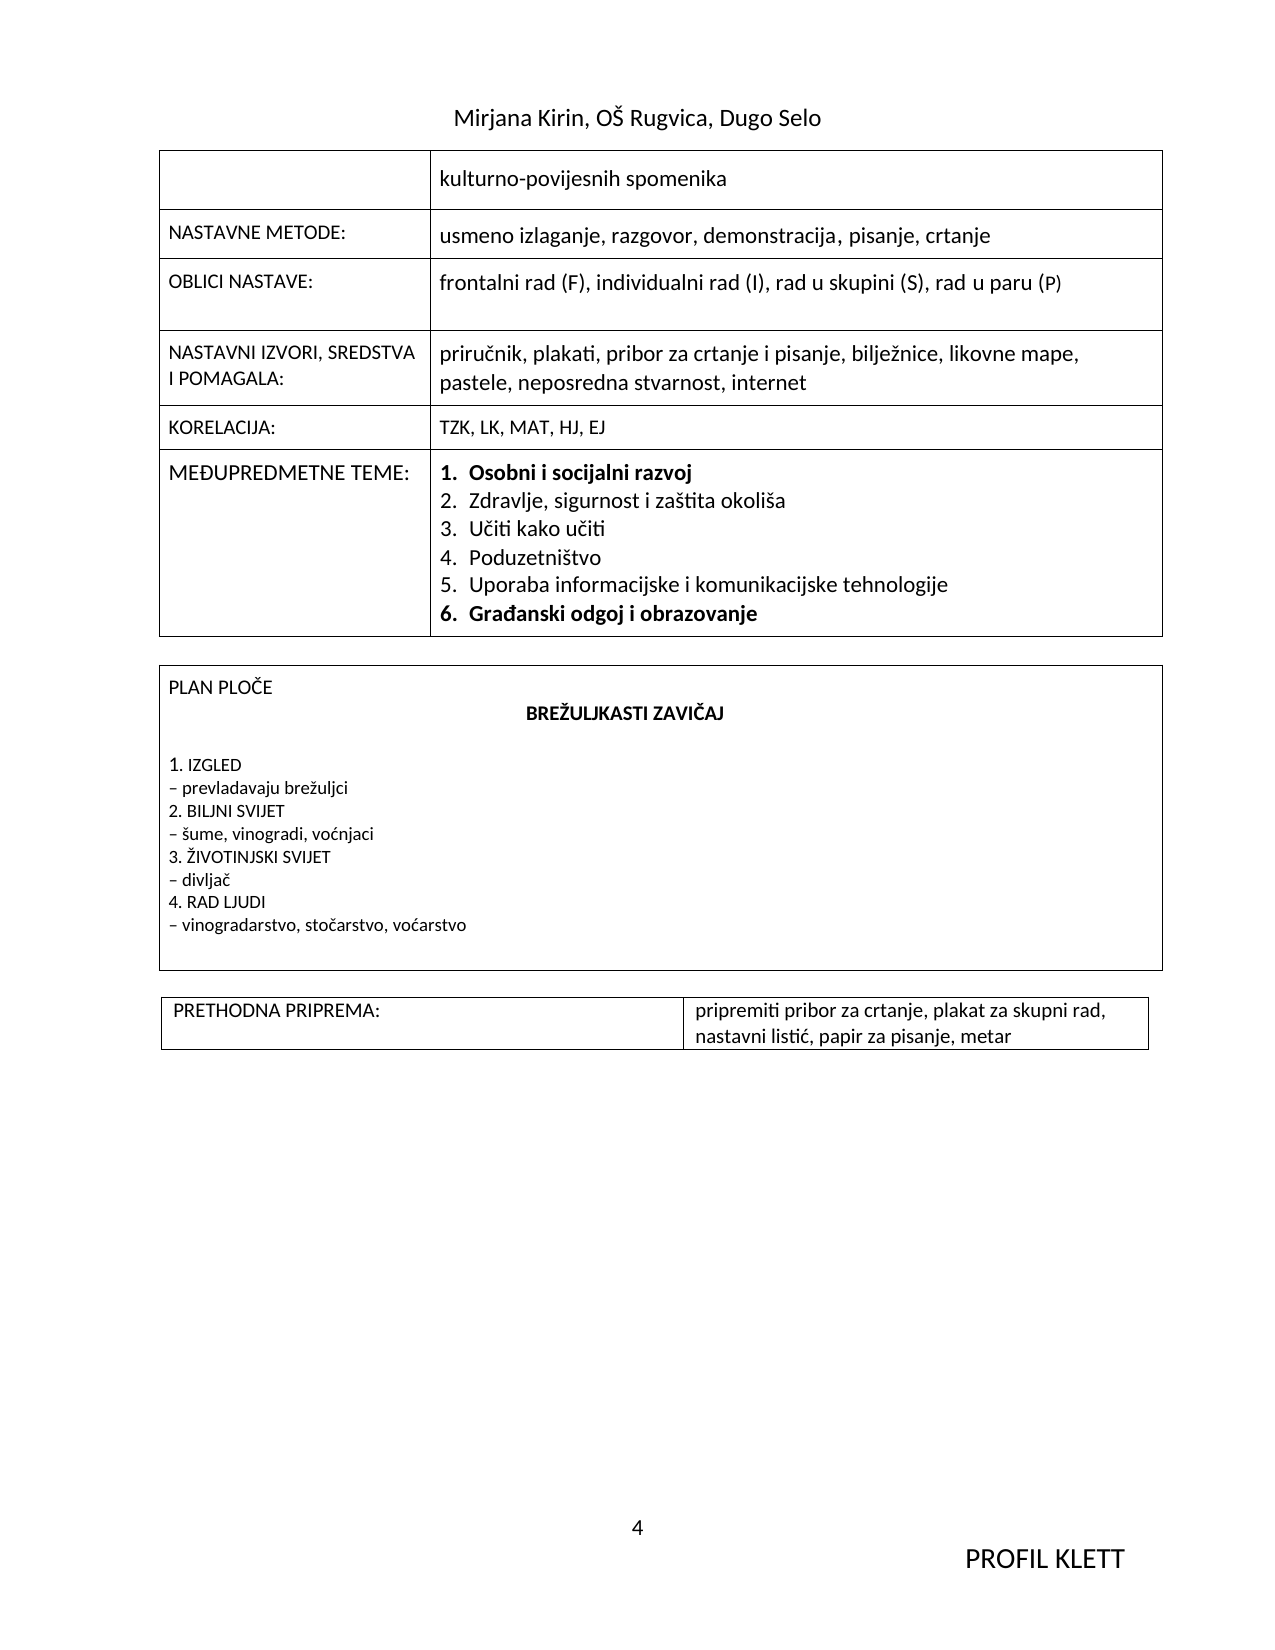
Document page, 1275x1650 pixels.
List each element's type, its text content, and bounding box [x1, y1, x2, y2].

table_cell frontalni rad (F), individualni rad (I), rad u skupini (S), rad u paru (P) [431, 259, 1162, 330]
table_cell usmeno izlaganje, razgovor, demonstracija, pisanje, crtanje [431, 210, 1162, 258]
table_cell 1. Osobni i socijalni razvoj 2. Zdravlje, sigurnost i zaštita okoliša 3. Učiti kako učiti 4. Poduzetništvo 5. Uporaba informacijske i komunikacijske tehnologije 6. Građanski odgoj i obrazovanje [431, 450, 1162, 636]
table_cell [160, 151, 430, 209]
table_cell MEĐUPREDMETNE TEME: [160, 450, 430, 636]
table_header PRETHODNA PRIPREMA: [162, 998, 683, 1048]
table_cell TZK, LK, MAT, HJ, EJ [431, 406, 1162, 449]
table_cell priručnik, plakati, pribor za crtanje i pisanje, bilježnice, likovne mape, pastele, neposredna stvarnost, internet [431, 331, 1162, 404]
table_header PLAN PLOČE BREŽULJKASTI ZAVIČAJ 1. IZGLED – prevladavaju brežuljci 2. BILJNI SVIJET – šume, vinogradi, voćnjaci 3. ŽIVOTINJSKI SVIJET – divljač 4. RAD LJUDI – vinogradarstvo, stočarstvo, voćarstvo [160, 666, 1162, 970]
table_cell NASTAVNE METODE: [160, 210, 430, 258]
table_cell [431, 151, 1162, 209]
table_cell OBLICI NASTAVE: [160, 259, 430, 330]
table_cell NASTAVNI IZVORI, SREDSTVA I POMAGALA: [160, 331, 430, 404]
table_header pripremiti pribor za crtanje, plakat za skupni rad, nastavni listić, papir za pisanje, metar [684, 998, 1148, 1048]
table_cell KORELACIJA: [160, 406, 430, 449]
